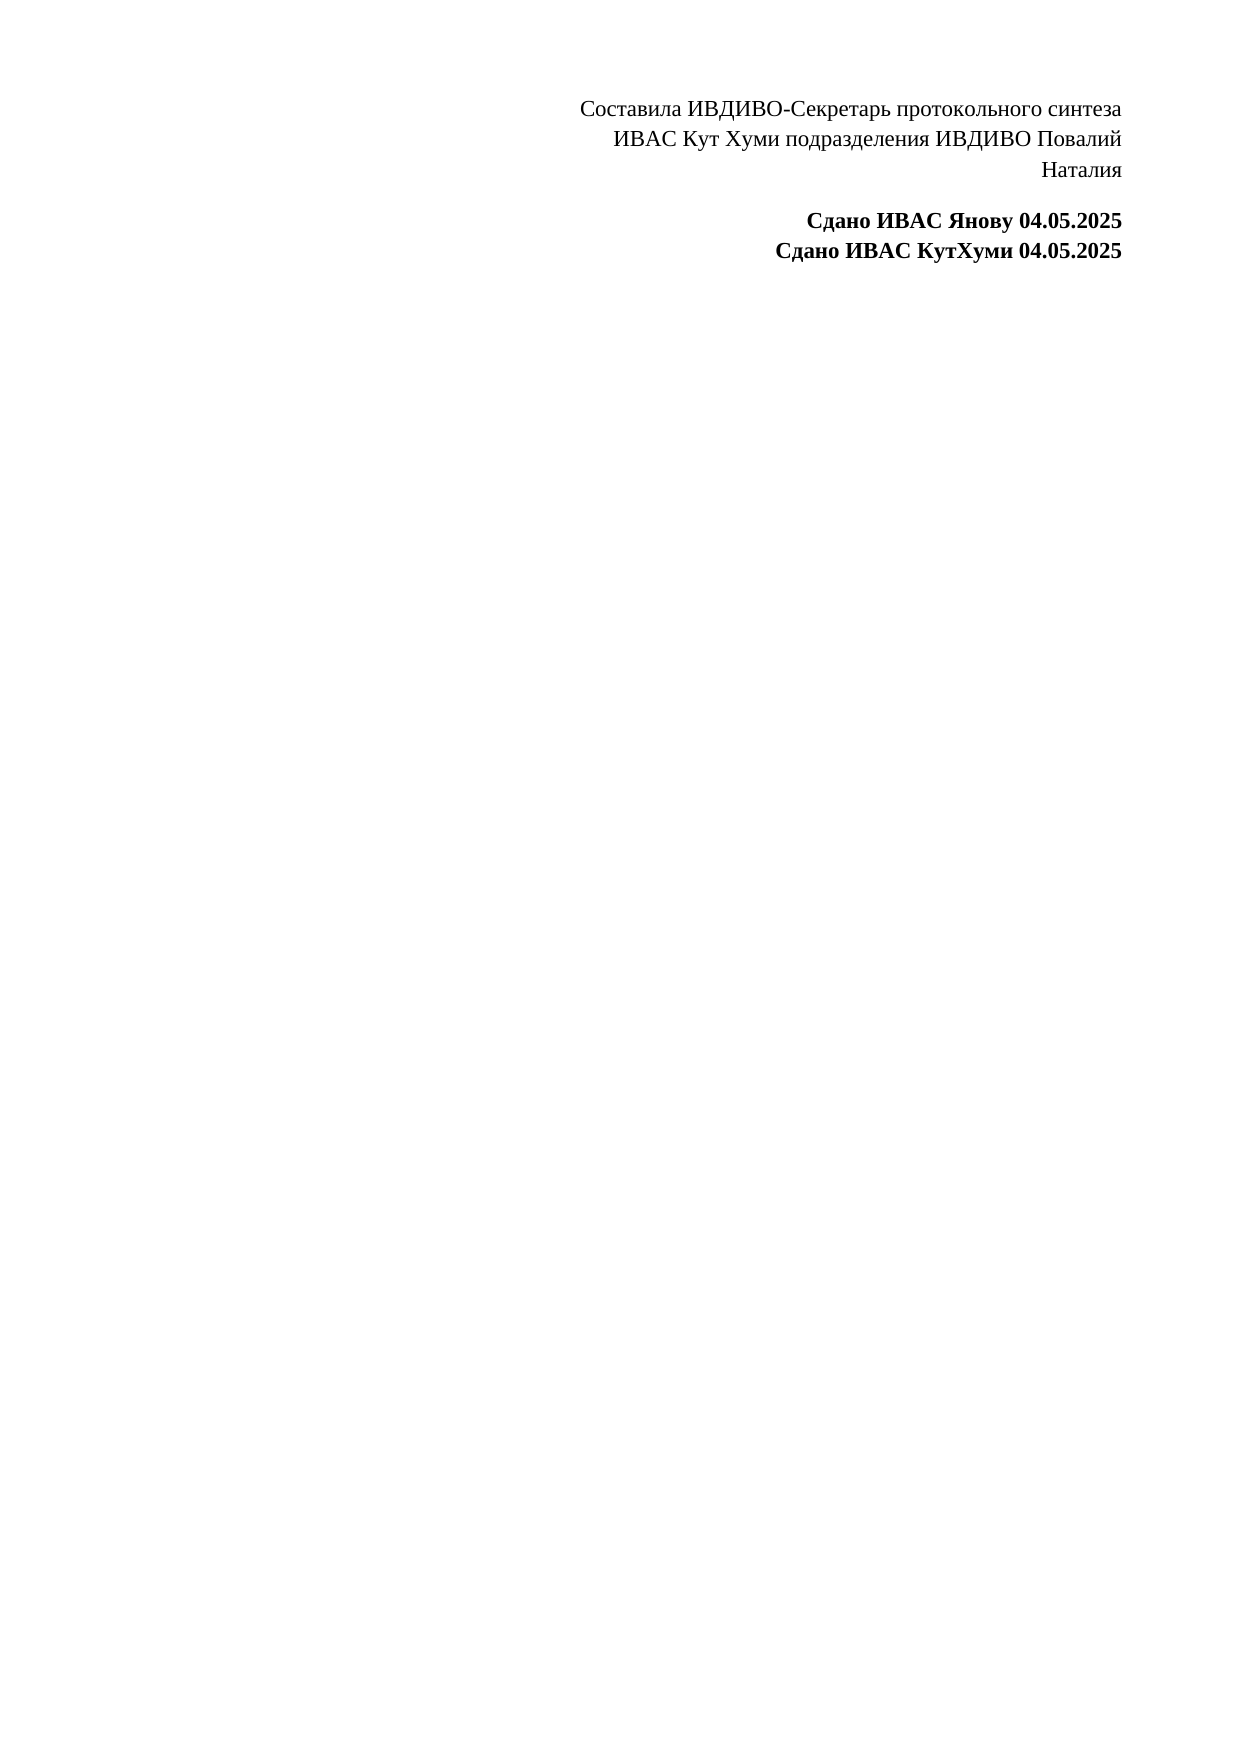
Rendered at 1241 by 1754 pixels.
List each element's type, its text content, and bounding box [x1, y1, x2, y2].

text Составила ИВДИВО-Секретарь протокольного синтеза ИВАС Кут Хуми подразделения ИВДИВО Повалий Наталия [531, 95, 1122, 182]
text Сдано ИВАС Янову 04.05.2025 Сдано ИВАС КутХуми 04.05.2025 [118, 207, 1122, 263]
